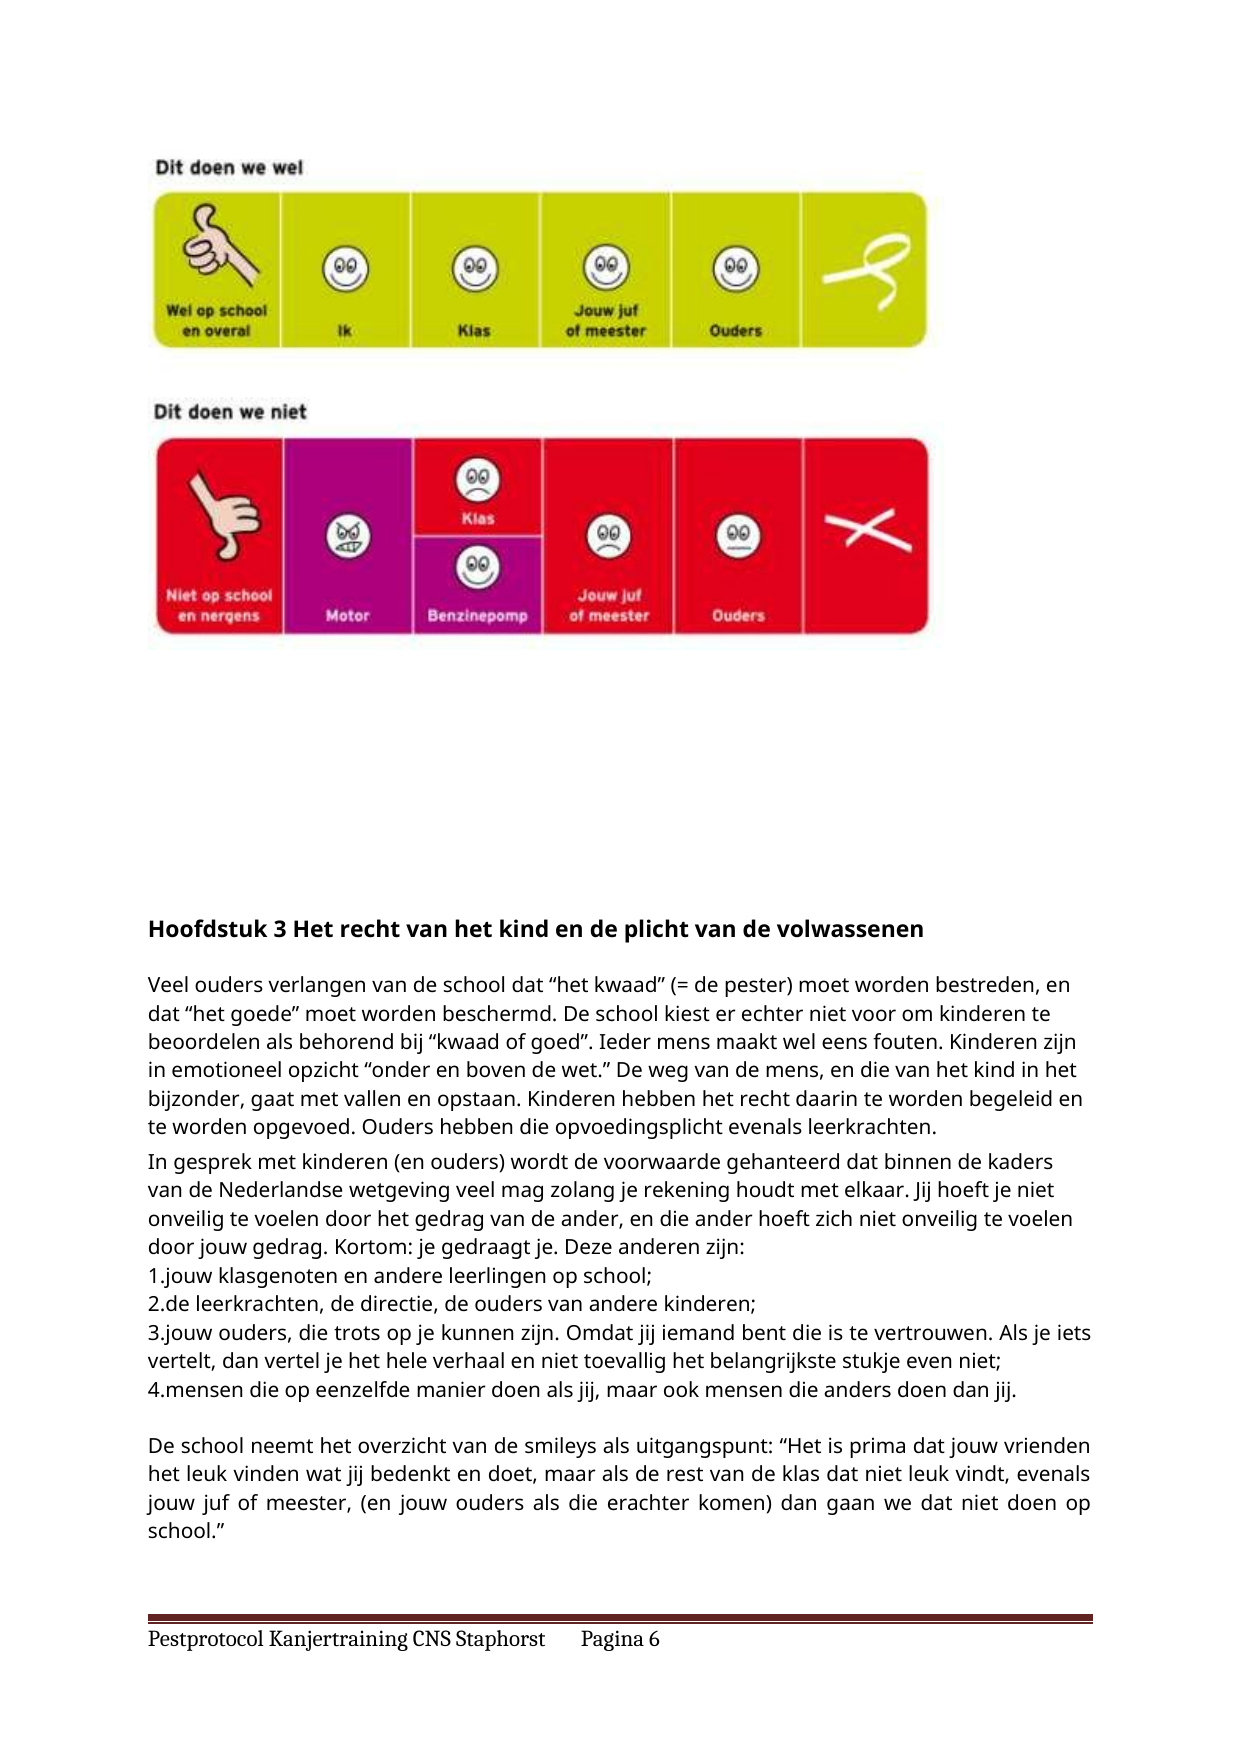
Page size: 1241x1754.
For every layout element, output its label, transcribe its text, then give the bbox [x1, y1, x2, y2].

text 4.mensen die op eenzelfde manier doen als jij, maar ook mensen die anders doen dan jij. [148, 1375, 1093, 1403]
text 2.de leerkrachten, de directie, de ouders van andere kinderen; [148, 1289, 1093, 1318]
text In gesprek met kinderen (en ouders) wordt de voorwaarde gehanteerd dat binnen de kaders van de Nederlandse wetgeving veel mag zolang je rekening houdt met elkaar. Jij hoeft je niet onveilig te voelen door het gedrag van de ander, en die ander hoeft zich niet onveilig te voelen door jouw gedrag. Kortom: je gedraagt je. Deze anderen zijn: [148, 1147, 1093, 1261]
text De school neemt het overzicht van de smileys als uitgangspunt: “Het is prima dat jouw vrienden het leuk vinden wat jij bedenkt en doet, maar als de rest van de klas dat niet leuk vindt, evenals jouw juf of meester, (en jouw ouders als die erachter komen) dan gaan we dat niet doen op school.” [148, 1431, 1093, 1545]
picture [147, 147, 945, 650]
text Hoofdstuk 3 Het recht van het kind en de plicht van de volwassenen [148, 913, 1093, 944]
text 3.jouw ouders, die trots op je kunnen zijn. Omdat jij iemand bent die is te vertrouwen. Als je iets vertelt, dan vertel je het hele verhaal en niet toevallig het belangrijkste stukje even niet; [148, 1318, 1093, 1375]
text Veel ouders verlangen van de school dat “het kwaad” (= de pester) moet worden bestreden, en dat “het goede” moet worden beschermd. De school kiest er echter niet voor om kinderen te beoordelen als behorend bij “kwaad of goed”. Ieder mens maakt wel eens fouten. Kinderen zijn in emotioneel opzicht “onder en boven de wet.” De weg van de mens, en die van het kind in het bijzonder, gaat met vallen en opstaan. Kinderen hebben het recht daarin te worden begeleid en te worden opgevoed. Ouders hebben die opvoedingsplicht evenals leerkrachten. [148, 970, 1093, 1141]
text 1.jouw klasgenoten en andere leerlingen op school; [148, 1261, 1093, 1289]
